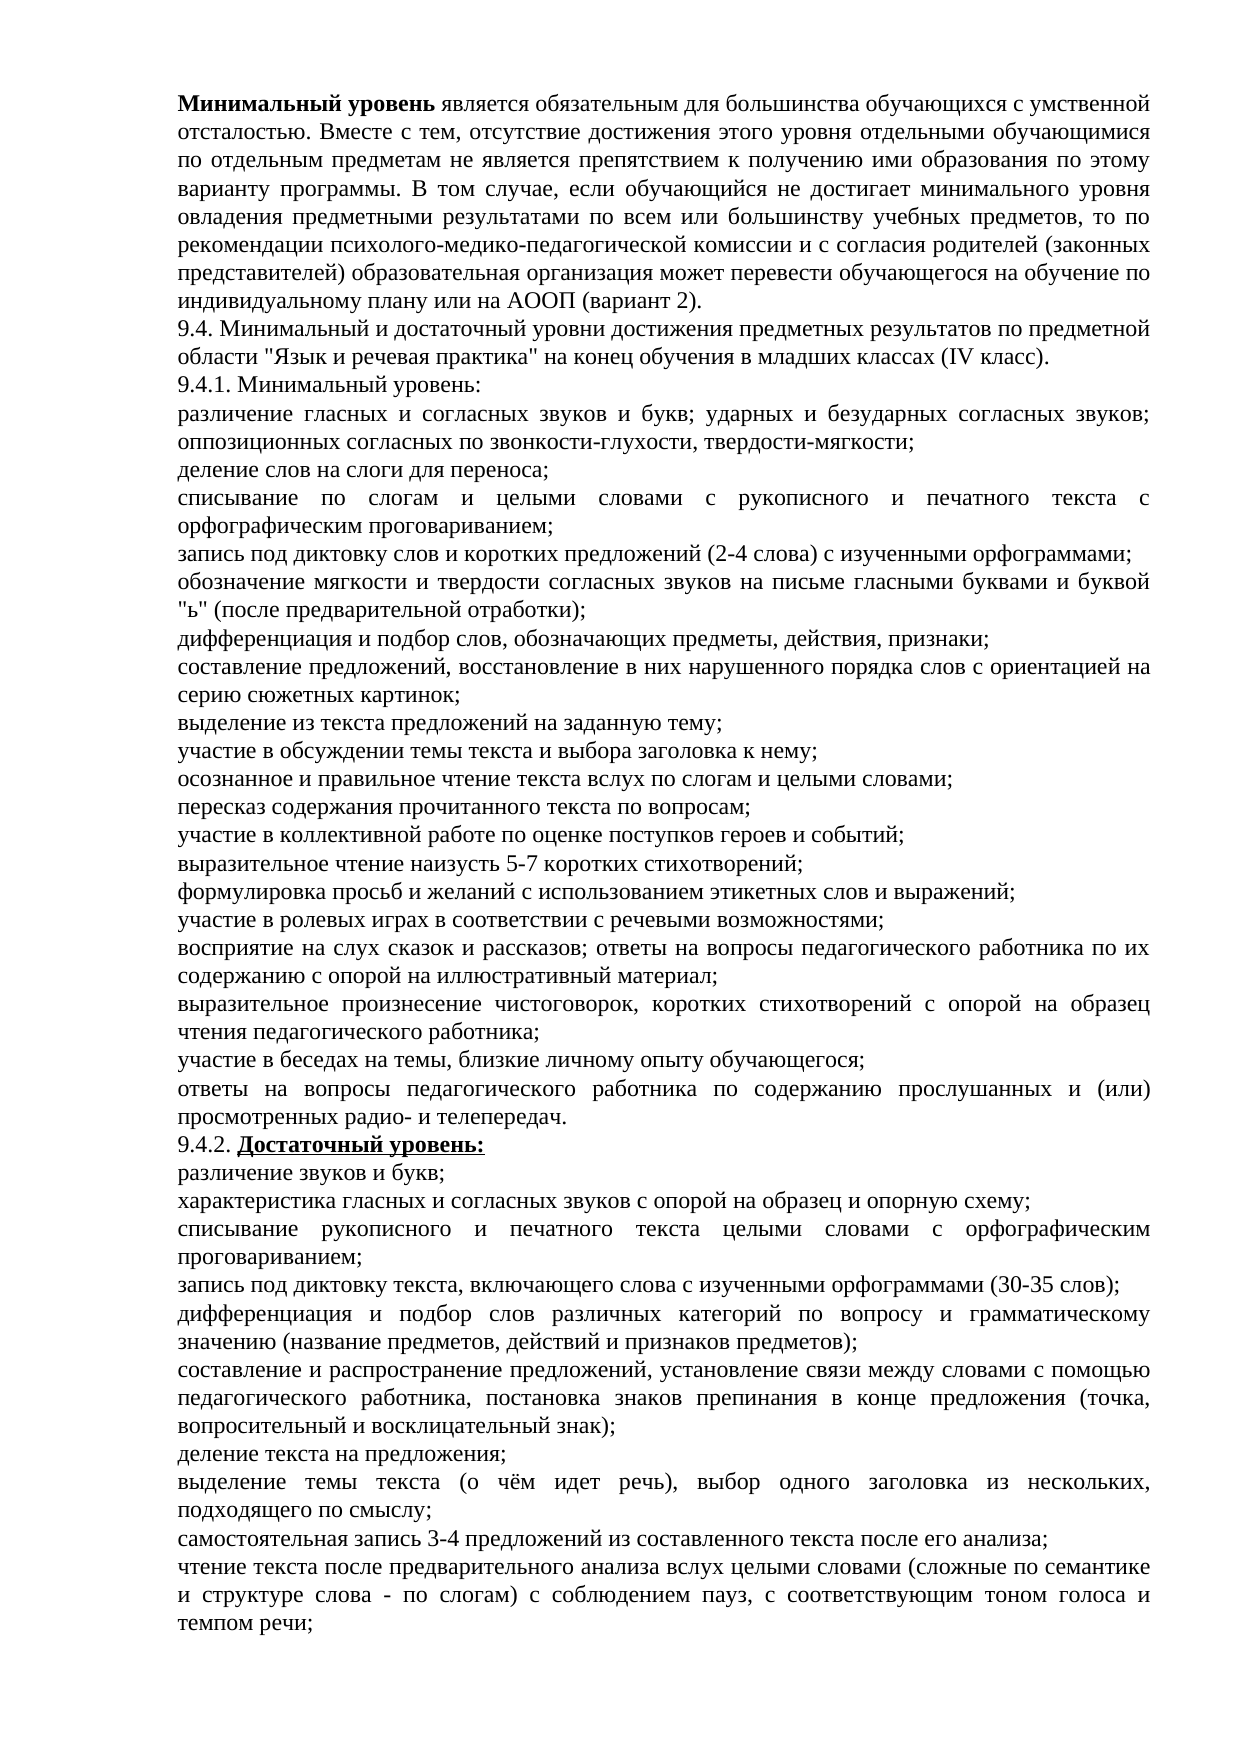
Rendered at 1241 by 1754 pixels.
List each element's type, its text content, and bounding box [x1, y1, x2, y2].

text 9.4.1. Минимальный уровень: [177, 370, 1152, 398]
text ответы на вопросы педагогического работника по содержанию прослушанных и (или) просмотренных радио- и телепередач. [177, 1073, 1152, 1129]
text восприятие на слух сказок и рассказов; ответы на вопросы педагогического работника по их содержанию с опорой на иллюстративный материал; [177, 932, 1152, 989]
text обозначение мягкости и твердости согласных звуков на письме гласными буквами и буквой "ь" (после предварительной отработки); [177, 567, 1152, 623]
text списывание по слогам и целыми словами с рукописного и печатного текста с орфографическим проговариванием; [177, 482, 1152, 539]
text выразительное произнесение чистоговорок, коротких стихотворений с опорой на образец чтения педагогического работника; [177, 989, 1152, 1045]
text различение гласных и согласных звуков и букв; ударных и безударных согласных звуков; оппозиционных согласных по звонкости-глухости, твердости-мягкости; [177, 398, 1152, 454]
text составление и распространение предложений, установление связи между словами с помощью педагогического работника, постановка знаков препинания в конце предложения (точка, вопросительный и восклицательный знак); [177, 1354, 1152, 1439]
text запись под диктовку слов и коротких предложений (2-4 слова) с изученными орфограммами; [177, 539, 1152, 567]
text характеристика гласных и согласных звуков с опорой на образец и опорную схему; [177, 1186, 1152, 1214]
text участие в обсуждении темы текста и выбора заголовка к нему; [177, 736, 1152, 764]
text деление слов на слоги для переноса; [177, 454, 1152, 482]
text различение звуков и букв; [177, 1157, 1152, 1186]
text осознанное и правильное чтение текста вслух по слогам и целыми словами; [177, 764, 1152, 792]
text участие в беседах на темы, близкие личному опыту обучающегося; [177, 1045, 1152, 1073]
text списывание рукописного и печатного текста целыми словами с орфографическим проговариванием; [177, 1214, 1152, 1270]
text составление предложений, восстановление в них нарушенного порядка слов с ориентацией на серию сюжетных картинок; [177, 651, 1152, 707]
text выделение темы текста (о чём идет речь), выбор одного заголовка из нескольких, подходящего по смыслу; [177, 1467, 1152, 1523]
text участие в ролевых играх в соответствии с речевыми возможностями; [177, 904, 1152, 932]
text выделение из текста предложений на заданную тему; [177, 707, 1152, 736]
text дифференциация и подбор слов, обозначающих предметы, действия, признаки; [177, 623, 1152, 651]
text Минимальный уровень является обязательным для большинства обучающихся с умственной отсталостью. Вместе с тем, отсутствие достижения этого уровня отдельными обучающимися по отдельным предметам не является препятствием к получению ими образования по этому варианту программы. В том случае, если обучающийся не достигает минимального уровня овладения предметными результатами по всем или большинству учебных предметов, то по рекомендации психолого-медико-педагогической комиссии и с согласия родителей (законных представителей) образовательная организация может перевести обучающегося на обучение по индивидуальному плану или на АООП (вариант 2). [177, 89, 1152, 314]
text дифференциация и подбор слов различных категорий по вопросу и грамматическому значению (название предметов, действий и признаков предметов); [177, 1298, 1152, 1354]
text деление текста на предложения; [177, 1439, 1152, 1467]
text участие в коллективной работе по оценке поступков героев и событий; [177, 820, 1152, 848]
text чтение текста после предварительного анализа вслух целыми словами (сложные по семантике и структуре слова - по слогам) с соблюдением пауз, с соответствующим тоном голоса и темпом речи; [177, 1551, 1152, 1636]
text 9.4.2. Достаточный уровень: [177, 1129, 1152, 1157]
text пересказ содержания прочитанного текста по вопросам; [177, 792, 1152, 820]
text формулировка просьб и желаний с использованием этикетных слов и выражений; [177, 876, 1152, 904]
text самостоятельная запись 3-4 предложений из составленного текста после его анализа; [177, 1523, 1152, 1551]
text запись под диктовку текста, включающего слова с изученными орфограммами (30-35 слов); [177, 1270, 1152, 1298]
text 9.4. Минимальный и достаточный уровни достижения предметных результатов по предметной области "Язык и речевая практика" на конец обучения в младших классах (IV класс). [177, 314, 1152, 370]
text выразительное чтение наизусть 5-7 коротких стихотворений; [177, 848, 1152, 876]
